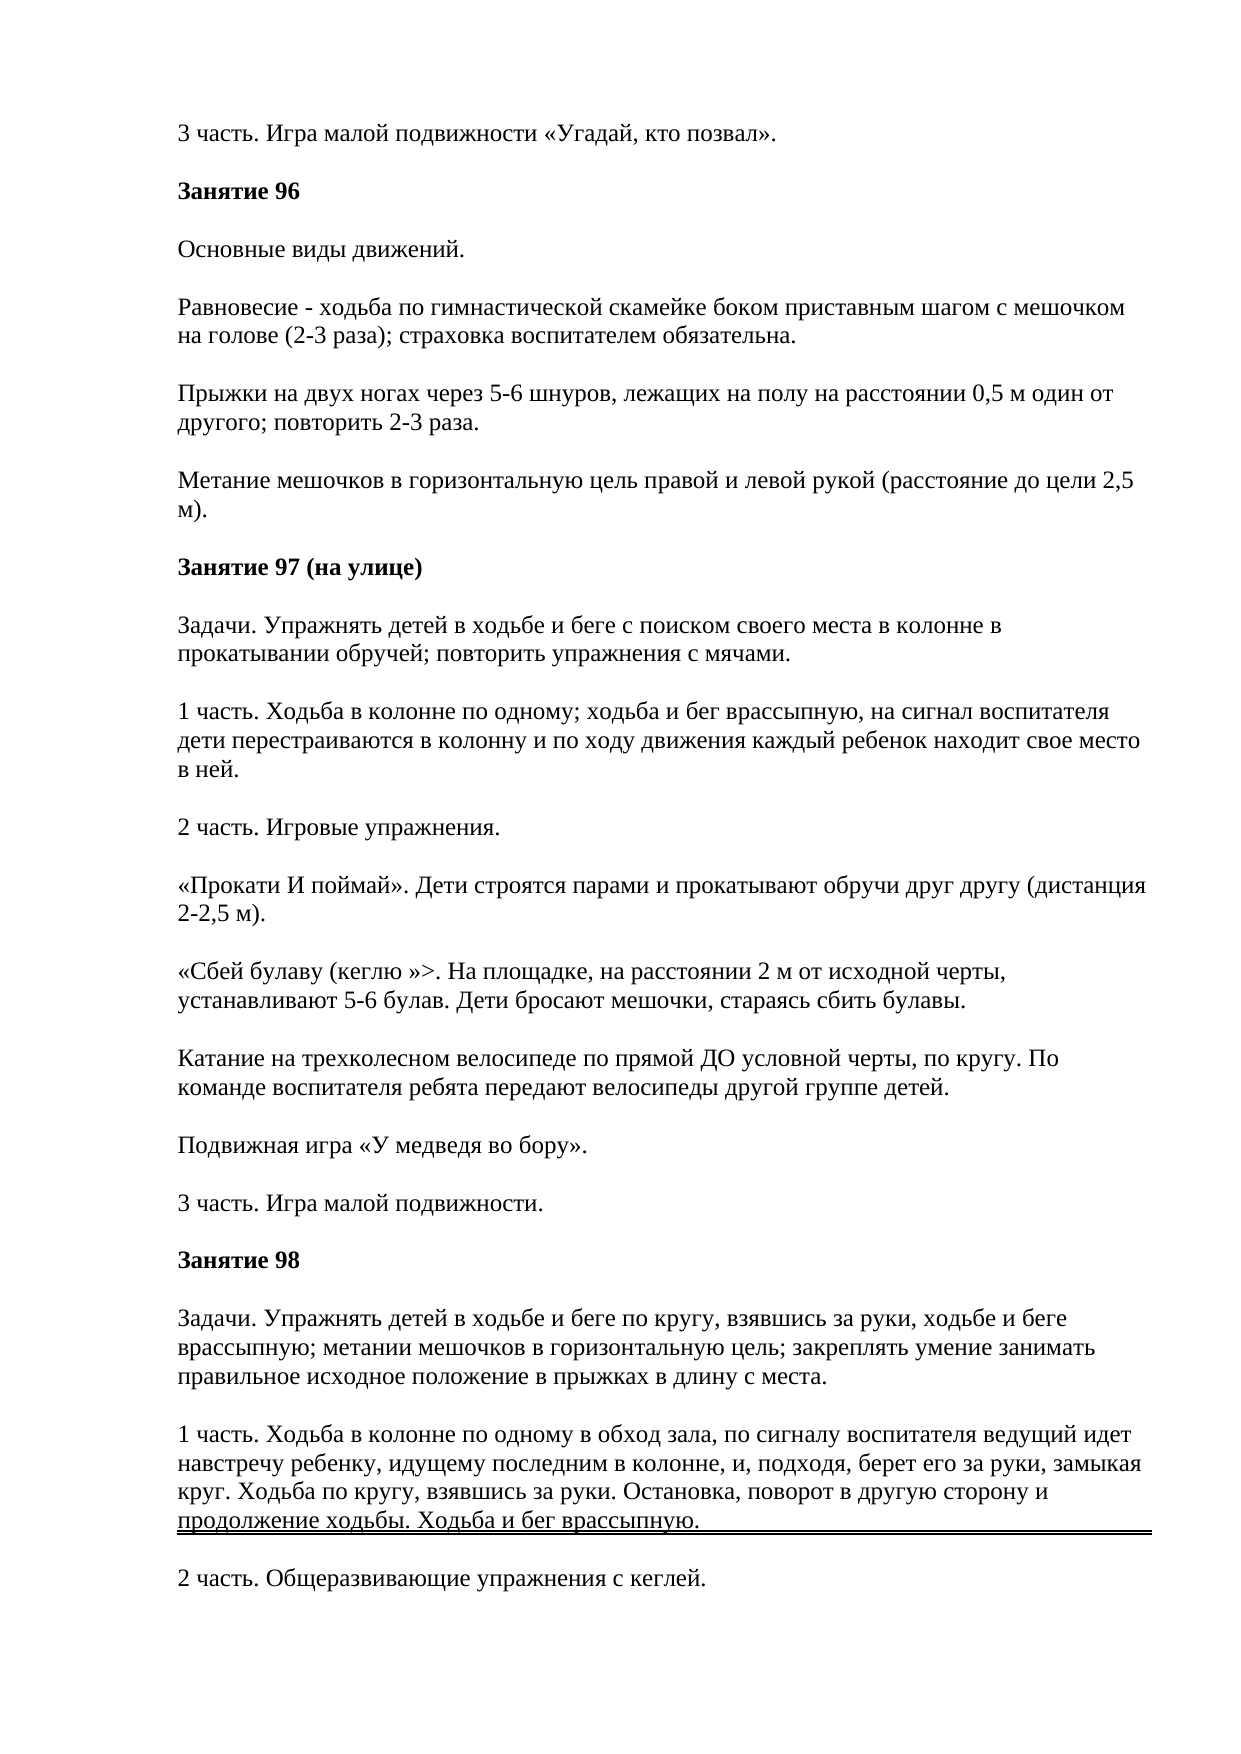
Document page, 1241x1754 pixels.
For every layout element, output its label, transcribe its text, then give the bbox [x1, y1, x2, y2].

text «Сбей булаву (кеглю »>. На площадке, на расстоянии 2 м от исходной черты, устанавливают 5-6 булав. Дети бросают мешочки, стараясь сбить булавы. [177, 956, 1152, 1014]
text 2 часть. Общеразвивающие упражнения с кеглей. [177, 1563, 1152, 1592]
text Метание мешочков в горизонтальную цель правой и левой рукой (расстояние до цели 2,5 м). [177, 465, 1152, 523]
text Занятие 96 [177, 176, 1152, 205]
text 3 часть. Игра малой подвижности. [177, 1188, 1152, 1216]
text 1 часть. Ходьба в колонне по одному; ходьба и бег врассыпную, на сигнал воспитателя дети перестраиваются в колонну и по ходу движения каждый ребенок находит свое место в ней. [177, 696, 1152, 783]
text Задачи. Упражнять детей в ходьбе и беге по кругу, взявшись за руки, ходьбе и беге врассыпную; метании мешочков в горизонтальную цель; закреплять умение занимать правильное исходное положение в прыжках в длину с места. [177, 1303, 1152, 1390]
text Задачи. Упражнять детей в ходьбе и беге с поиском своего места в колонне в прокатывании обручей; повторить упражнения с мячами. [177, 610, 1152, 667]
text 3 часть. Игра малой подвижности «Угадай, кто позвал». [177, 118, 1152, 147]
text Катание на трехколесном велосипеде по прямой ДО условной черты, по кругу. По команде воспитателя ребята передают велосипеды другой группе детей. [177, 1043, 1152, 1101]
text Прыжки на двух ногах через 5-6 шнуров, лежащих на полу на расстоянии 0,5 м один от другого; повторить 2-3 раза. [177, 378, 1152, 436]
text 1 часть. Ходьба в колонне по одному в обход зала, по сигналу воспитaтeля ведущий идет навстречу ребенку, идущему последним в колонне, и, подходя, берет его за руки, замыкая круг. Ходьба по кругу, взявшись за руки. Остановка, поворот в другую сторону и продолжение ходьбы. Ходьба и бег врассыпную. [177, 1419, 1152, 1530]
text Занятие 98 [177, 1246, 1152, 1274]
text 2 часть. Игровые упражнения. [177, 812, 1152, 841]
text Основные виды движений. [177, 234, 1152, 263]
text Подвижная игра «У медведя во бору». [177, 1130, 1152, 1158]
text «Прокати И поймай». Дети строятся парами и прокатывают обручи друг другу (дистанция 2-2,5 м). [177, 870, 1152, 927]
text Занятие 97 (на улице) [177, 552, 1152, 581]
text Равновесие - ходьба по гимнастической скамейке боком приставным шагом с мешочком на голове (2-3 раза); страховка воспитателем обязательна. [177, 292, 1152, 349]
